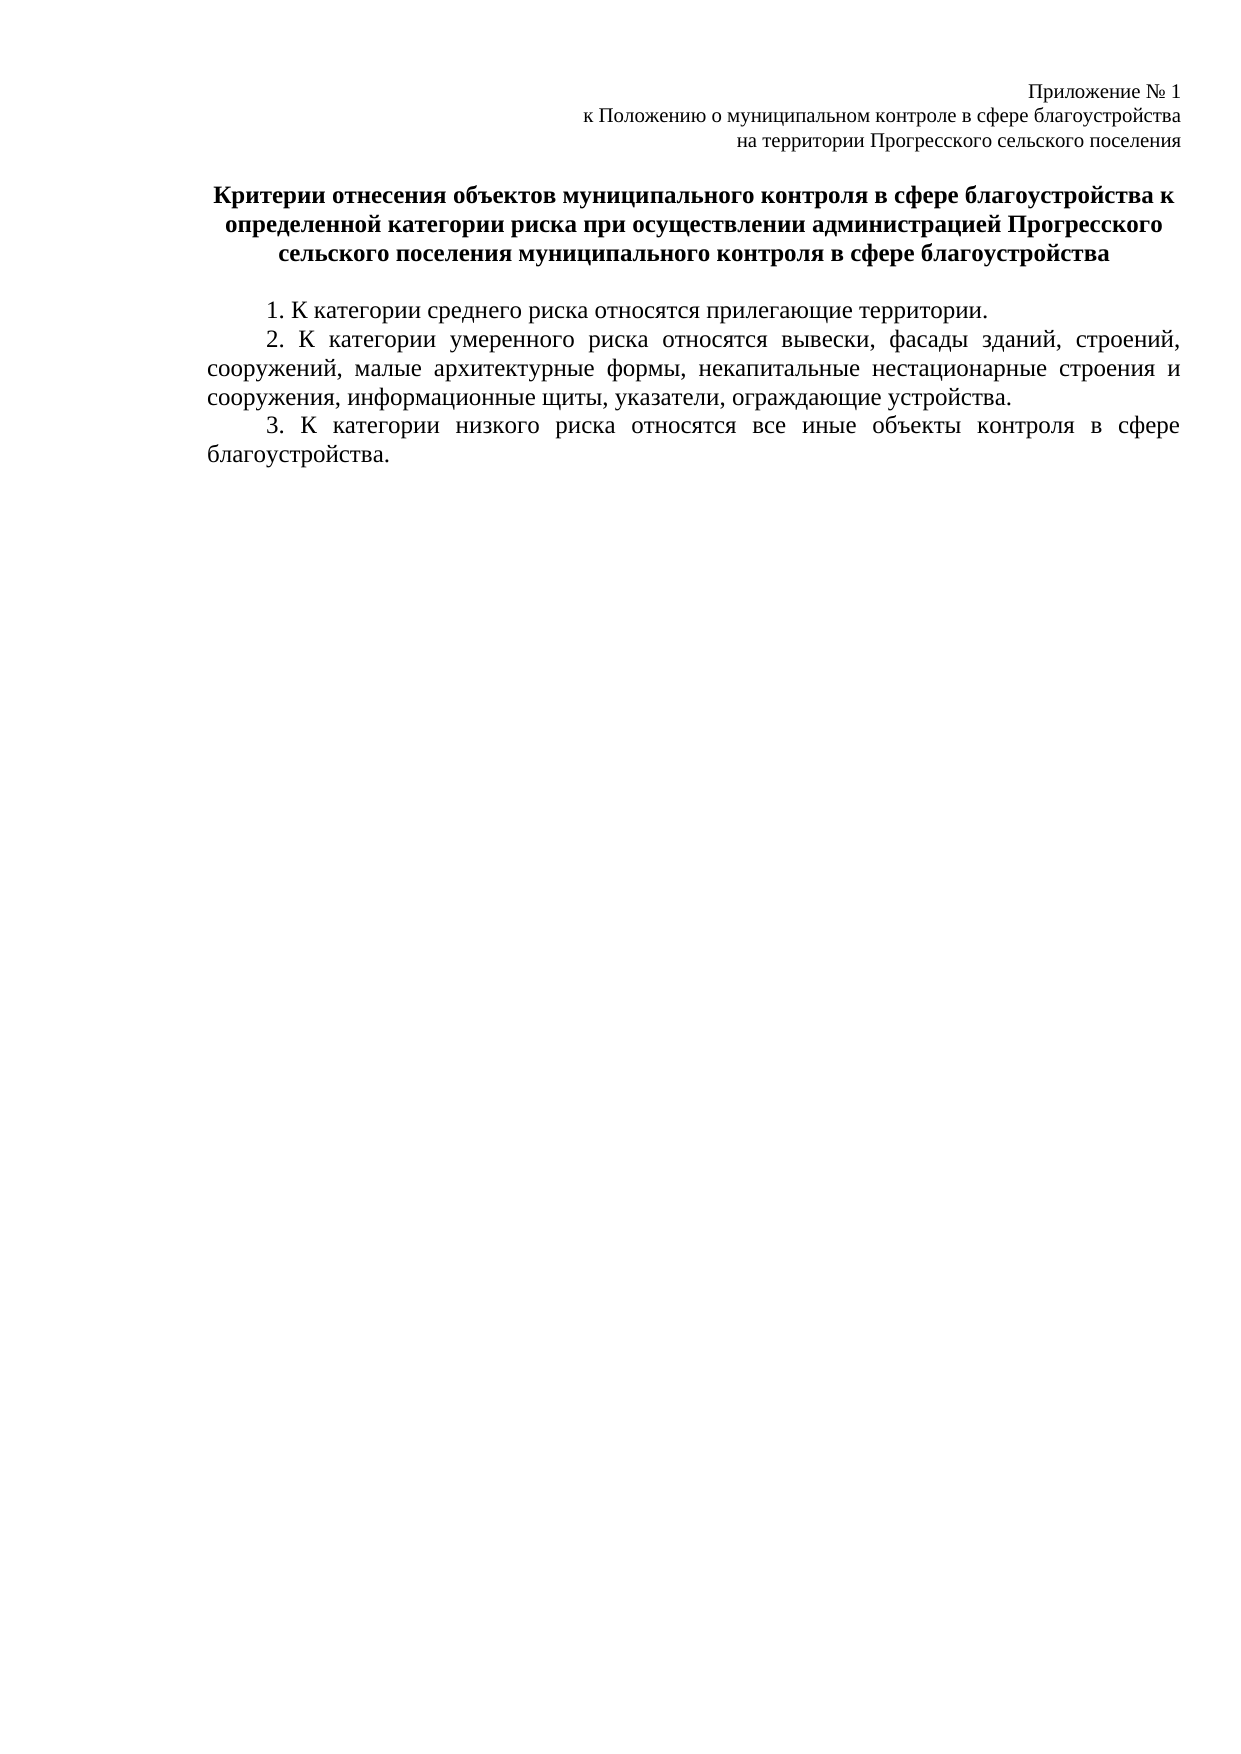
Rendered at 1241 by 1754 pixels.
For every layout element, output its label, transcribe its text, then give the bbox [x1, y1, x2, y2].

text Приложение № 1 [207, 79, 1181, 103]
text к Положению о муниципальном контроле в сфере благоустройства [207, 103, 1181, 127]
text 3. К категории низкого риска относятся все иные объекты контроля в сфере благоустройства. [207, 410, 1181, 468]
text 2. К категории умеренного риска относятся вывески, фасады зданий, строений, сооружений, малые архитектурные формы, некапитальные нестационарные строения и сооружения, информационные щиты, указатели, ограждающие устройства. [207, 324, 1181, 410]
text Критерии отнесения объектов муниципального контроля в сфере благоустройства к определенной категории риска при осуществлении администрацией Прогресского сельского поселения муниципального контроля в сфере благоустройства [207, 180, 1181, 267]
text 1. К категории среднего риска относятся прилегающие территории. [207, 295, 1181, 324]
text на территории Прогресского сельского поселения [207, 127, 1181, 152]
